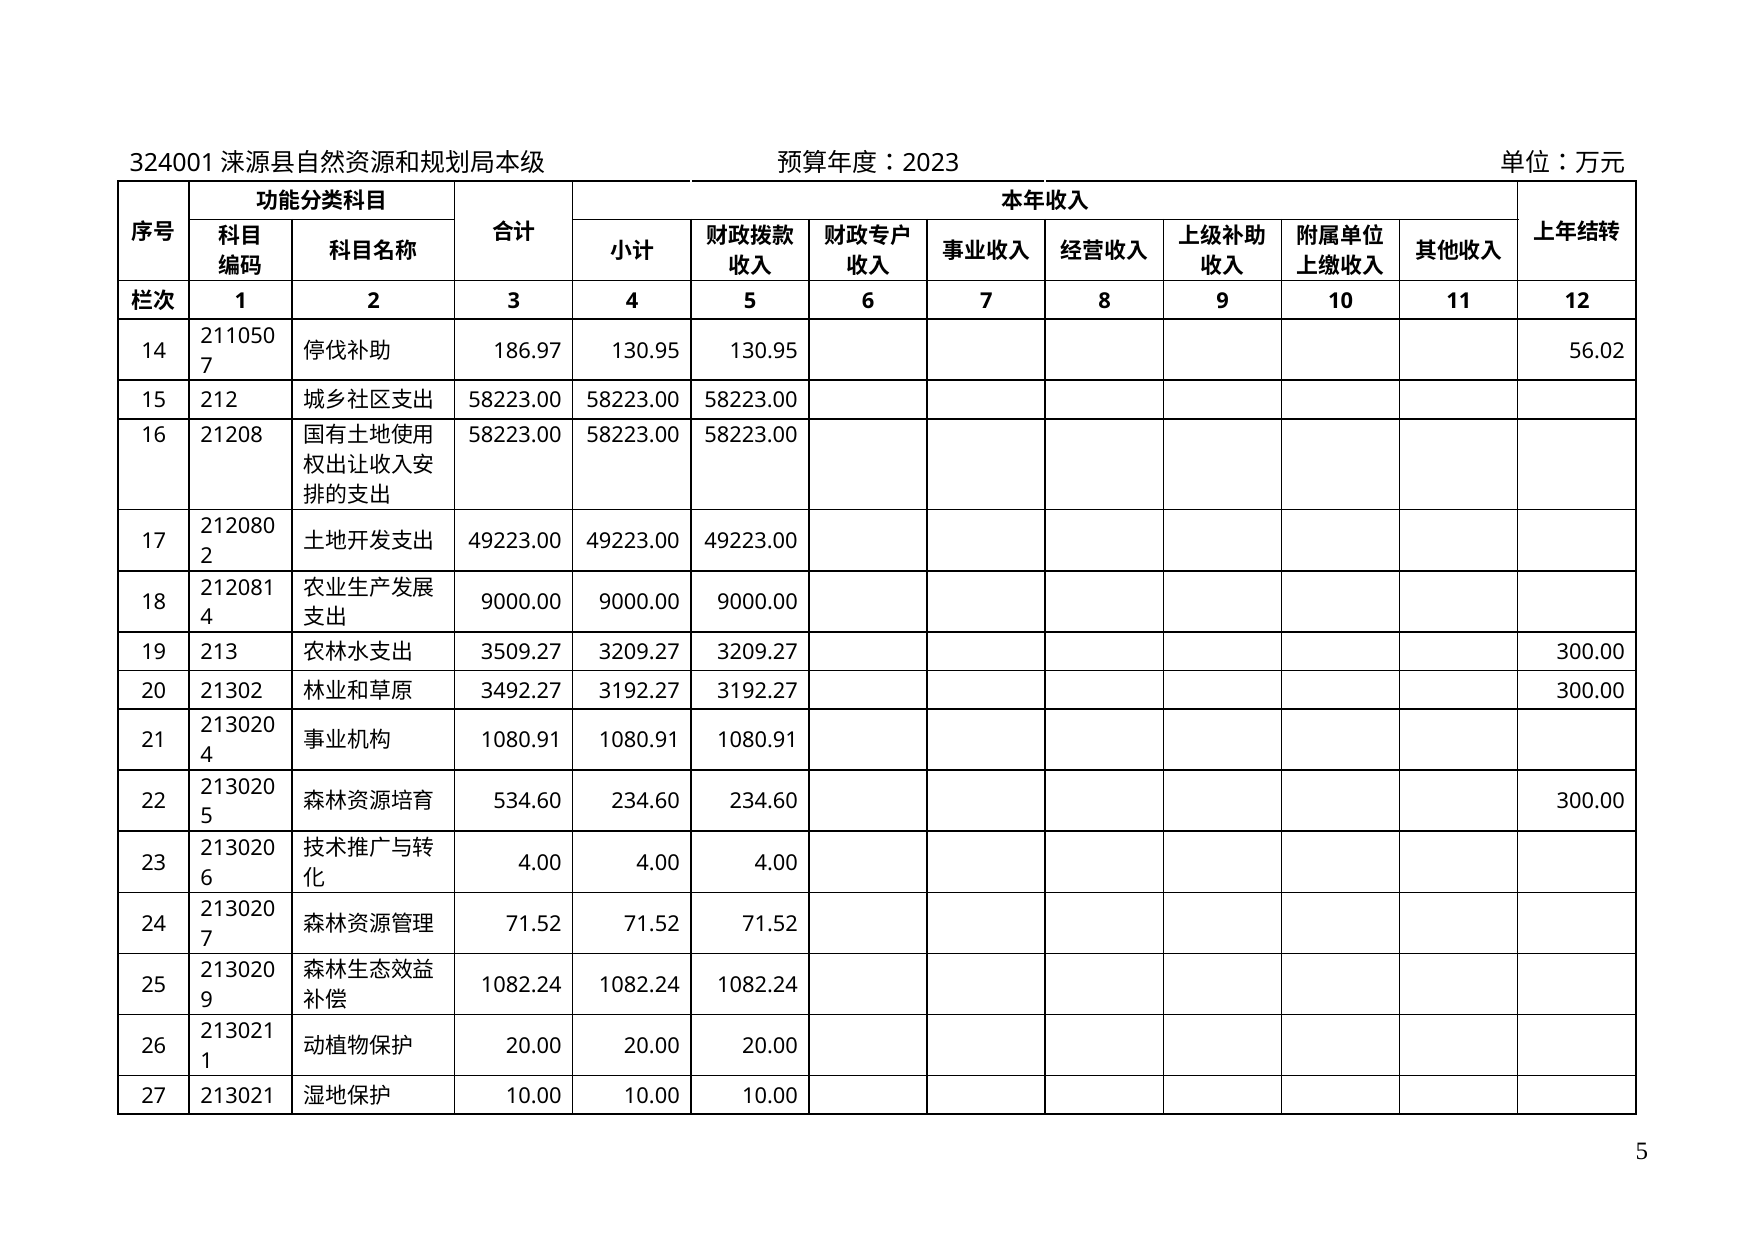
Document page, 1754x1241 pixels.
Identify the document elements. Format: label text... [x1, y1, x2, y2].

table_cell [928, 832, 1044, 891]
table_cell 22 [119, 771, 188, 830]
table_cell 4 [573, 281, 690, 318]
table_cell 8 [1046, 281, 1163, 318]
table_cell 58223.00 [455, 381, 572, 418]
table_cell [1282, 832, 1399, 891]
table_cell 2120814 [190, 572, 291, 631]
table_cell [1400, 710, 1517, 769]
table_cell 17 [119, 510, 188, 570]
table_cell [1164, 320, 1281, 379]
table_cell [1164, 893, 1281, 952]
table_cell 森林资源培育 [293, 771, 454, 830]
table_header 324001涞源县自然资源和规划局本级 [119, 143, 690, 180]
table_cell 4.00 [573, 832, 690, 891]
table_cell [928, 1015, 1044, 1075]
table_cell 4.00 [455, 832, 572, 891]
table_cell [1282, 510, 1399, 570]
table_cell 21 [119, 710, 188, 769]
table_cell 23 [119, 832, 188, 891]
table_cell 3209.27 [573, 633, 690, 669]
table_cell 12 [1518, 281, 1635, 318]
table_cell 58223.00 [692, 381, 808, 418]
table_cell [928, 954, 1044, 1014]
table_cell 58223.00 [573, 420, 690, 509]
table_cell 71.52 [455, 893, 572, 952]
table_cell [1400, 420, 1517, 509]
table_cell [1282, 893, 1399, 952]
table_cell 3192.27 [573, 671, 690, 708]
table_cell 9 [1164, 281, 1281, 318]
table_cell [1164, 771, 1281, 830]
table_cell 15 [119, 381, 188, 418]
table_cell [1046, 771, 1163, 830]
table_cell 9000.00 [692, 572, 808, 631]
table_cell [1046, 320, 1163, 379]
table_cell [1046, 671, 1163, 708]
table_cell [1400, 832, 1517, 891]
table_cell 2120802 [190, 510, 291, 570]
table_cell [1400, 671, 1517, 708]
table_cell 本年收入 [573, 182, 1517, 219]
table_cell [928, 771, 1044, 830]
table_cell 10.00 [455, 1076, 572, 1113]
table_cell [1164, 381, 1281, 418]
table_cell [928, 671, 1044, 708]
table_cell 停伐补助 [293, 320, 454, 379]
table_cell 森林资源管理 [293, 893, 454, 952]
table_cell [810, 420, 926, 509]
table_cell [928, 893, 1044, 952]
table_cell 农林水支出 [293, 633, 454, 669]
table_cell 4.00 [692, 832, 808, 891]
table_cell [810, 510, 926, 570]
table_cell 栏次 [119, 281, 188, 318]
table_cell [1400, 954, 1517, 1014]
table_cell 3192.27 [692, 671, 808, 708]
table_cell 3509.27 [455, 633, 572, 669]
table_cell 56.02 [1518, 320, 1635, 379]
table_cell [1282, 1015, 1399, 1075]
table_cell 20.00 [573, 1015, 690, 1075]
table_cell [810, 771, 926, 830]
table_cell [1164, 1076, 1281, 1113]
table_cell [1046, 510, 1163, 570]
table_cell [928, 572, 1044, 631]
table_cell [1164, 420, 1281, 509]
table_header 预算年度：2023 [692, 143, 1044, 180]
table_cell 湿地保护 [293, 1076, 454, 1113]
table_cell 21208 [190, 420, 291, 509]
table_cell 经营收入 [1046, 220, 1163, 280]
table_cell [928, 633, 1044, 669]
table_cell [1282, 633, 1399, 669]
table_cell [1400, 1076, 1517, 1113]
table_cell 9000.00 [455, 572, 572, 631]
table_cell 6 [810, 281, 926, 318]
table_cell [810, 954, 926, 1014]
table_cell [1518, 832, 1635, 891]
table_cell [1046, 1076, 1163, 1113]
table_cell 234.60 [692, 771, 808, 830]
table_cell [1282, 1076, 1399, 1113]
table_cell [810, 381, 926, 418]
table_cell [1046, 954, 1163, 1014]
table_cell 49223.00 [692, 510, 808, 570]
table_cell 1 [190, 281, 291, 318]
table_cell 国有土地使用权出让收入安排的支出 [293, 420, 454, 509]
table_cell [1400, 771, 1517, 830]
table_cell [1046, 832, 1163, 891]
table_cell [1164, 1015, 1281, 1075]
table_cell 1082.24 [455, 954, 572, 1014]
table_cell [1518, 381, 1635, 418]
table_cell 土地开发支出 [293, 510, 454, 570]
table_cell 2130212 [190, 1076, 291, 1113]
table_cell [1046, 1015, 1163, 1075]
table_cell [1164, 954, 1281, 1014]
table_cell 2130209 [190, 954, 291, 1014]
table_cell 附属单位上缴收入 [1282, 220, 1399, 280]
table_cell 3492.27 [455, 671, 572, 708]
table_cell 14 [119, 320, 188, 379]
table_cell [810, 710, 926, 769]
table_cell 10 [1282, 281, 1399, 318]
table_cell [810, 893, 926, 952]
table_cell [1046, 893, 1163, 952]
table_cell 234.60 [573, 771, 690, 830]
table_cell 事业机构 [293, 710, 454, 769]
table_cell 130.95 [692, 320, 808, 379]
table_cell 20.00 [455, 1015, 572, 1075]
table_cell 3209.27 [692, 633, 808, 669]
table_cell 300.00 [1518, 633, 1635, 669]
table_cell [1164, 572, 1281, 631]
table_cell [1518, 572, 1635, 631]
table_cell 58223.00 [455, 420, 572, 509]
table_cell 事业收入 [928, 220, 1044, 280]
table_cell [810, 1076, 926, 1113]
table_cell 21302 [190, 671, 291, 708]
table_cell [810, 633, 926, 669]
table_cell 科目 编码 [190, 220, 291, 280]
table_cell [1518, 893, 1635, 952]
table_cell 功能分类科目 [190, 182, 454, 219]
table_cell 2130206 [190, 832, 291, 891]
table_cell [810, 572, 926, 631]
table_cell [1282, 420, 1399, 509]
table_cell [1164, 671, 1281, 708]
table_cell [1046, 633, 1163, 669]
table_cell 20.00 [692, 1015, 808, 1075]
table_cell [1282, 320, 1399, 379]
table_cell 58223.00 [692, 420, 808, 509]
table_cell 26 [119, 1015, 188, 1075]
table_cell 24 [119, 893, 188, 952]
table_cell 10.00 [692, 1076, 808, 1113]
table_cell [1164, 633, 1281, 669]
table_cell 科目名称 [293, 220, 454, 280]
table_cell [1400, 893, 1517, 952]
table_cell [1282, 671, 1399, 708]
table_cell 10.00 [573, 1076, 690, 1113]
table_cell [1046, 710, 1163, 769]
table_cell 3 [455, 281, 572, 318]
table_cell 财政拨款 收入 [692, 220, 808, 280]
table_cell 2130205 [190, 771, 291, 830]
table_cell [810, 832, 926, 891]
table_cell [1282, 572, 1399, 631]
table_cell [1518, 710, 1635, 769]
table_cell [1046, 572, 1163, 631]
table_cell 49223.00 [573, 510, 690, 570]
table_cell 20 [119, 671, 188, 708]
table_cell [1400, 572, 1517, 631]
table_cell 25 [119, 954, 188, 1014]
table_cell 其他收入 [1400, 220, 1517, 280]
table_cell 序号 [119, 182, 188, 280]
table_cell [1164, 710, 1281, 769]
table_cell 1080.91 [573, 710, 690, 769]
table_cell [810, 1015, 926, 1075]
table_cell 上级补助收入 [1164, 220, 1281, 280]
table_cell [810, 671, 926, 708]
table_cell [1164, 510, 1281, 570]
table_cell 2130204 [190, 710, 291, 769]
table_cell [928, 1076, 1044, 1113]
table_cell [1282, 771, 1399, 830]
table_cell [1518, 1015, 1635, 1075]
table_cell 49223.00 [455, 510, 572, 570]
table_cell [1282, 710, 1399, 769]
table_cell 动植物保护 [293, 1015, 454, 1075]
table_cell 300.00 [1518, 671, 1635, 708]
table_cell 2110507 [190, 320, 291, 379]
table_cell 58223.00 [573, 381, 690, 418]
table_header 单位：万元 [1046, 143, 1635, 180]
table_cell [1046, 420, 1163, 509]
table_cell [1282, 954, 1399, 1014]
table_cell 186.97 [455, 320, 572, 379]
table_cell 林业和草原 [293, 671, 454, 708]
table_cell [1282, 381, 1399, 418]
table_cell 财政专户 收入 [810, 220, 926, 280]
table_cell 71.52 [692, 893, 808, 952]
table_cell 7 [928, 281, 1044, 318]
table_cell 小计 [573, 220, 690, 280]
table_cell [928, 510, 1044, 570]
table_cell [1518, 954, 1635, 1014]
table_cell 130.95 [573, 320, 690, 379]
table_cell [810, 320, 926, 379]
table_cell 19 [119, 633, 188, 669]
table_cell 71.52 [573, 893, 690, 952]
table_cell [1400, 381, 1517, 418]
table_cell 9000.00 [573, 572, 690, 631]
table_cell [928, 710, 1044, 769]
table_cell [928, 320, 1044, 379]
table_cell 16 [119, 420, 188, 509]
table_cell 技术推广与转化 [293, 832, 454, 891]
table_cell [1518, 420, 1635, 509]
table_cell [1164, 832, 1281, 891]
table_cell 1082.24 [692, 954, 808, 1014]
table_cell 2130211 [190, 1015, 291, 1075]
table_cell [1400, 510, 1517, 570]
table_cell [1518, 1076, 1635, 1113]
table_cell 农业生产发展支出 [293, 572, 454, 631]
table_cell 534.60 [455, 771, 572, 830]
table_cell 城乡社区支出 [293, 381, 454, 418]
table_cell 300.00 [1518, 771, 1635, 830]
table_cell 1080.91 [455, 710, 572, 769]
table_cell 1082.24 [573, 954, 690, 1014]
table_cell [1400, 633, 1517, 669]
table_cell 2130207 [190, 893, 291, 952]
table_cell [1518, 510, 1635, 570]
table_cell 5 [692, 281, 808, 318]
table_cell [928, 420, 1044, 509]
table_cell [1400, 1015, 1517, 1075]
table_cell 森林生态效益补偿 [293, 954, 454, 1014]
table_cell 27 [119, 1076, 188, 1113]
table_cell 212 [190, 381, 291, 418]
table_cell 2 [293, 281, 454, 318]
table_cell [928, 381, 1044, 418]
table_cell 11 [1400, 281, 1517, 318]
table_cell [1400, 320, 1517, 379]
table_cell 213 [190, 633, 291, 669]
table_cell 1080.91 [692, 710, 808, 769]
table_cell 合计 [455, 182, 572, 280]
table_cell 18 [119, 572, 188, 631]
table_cell [1046, 381, 1163, 418]
table_cell 上年结转 [1518, 182, 1635, 280]
